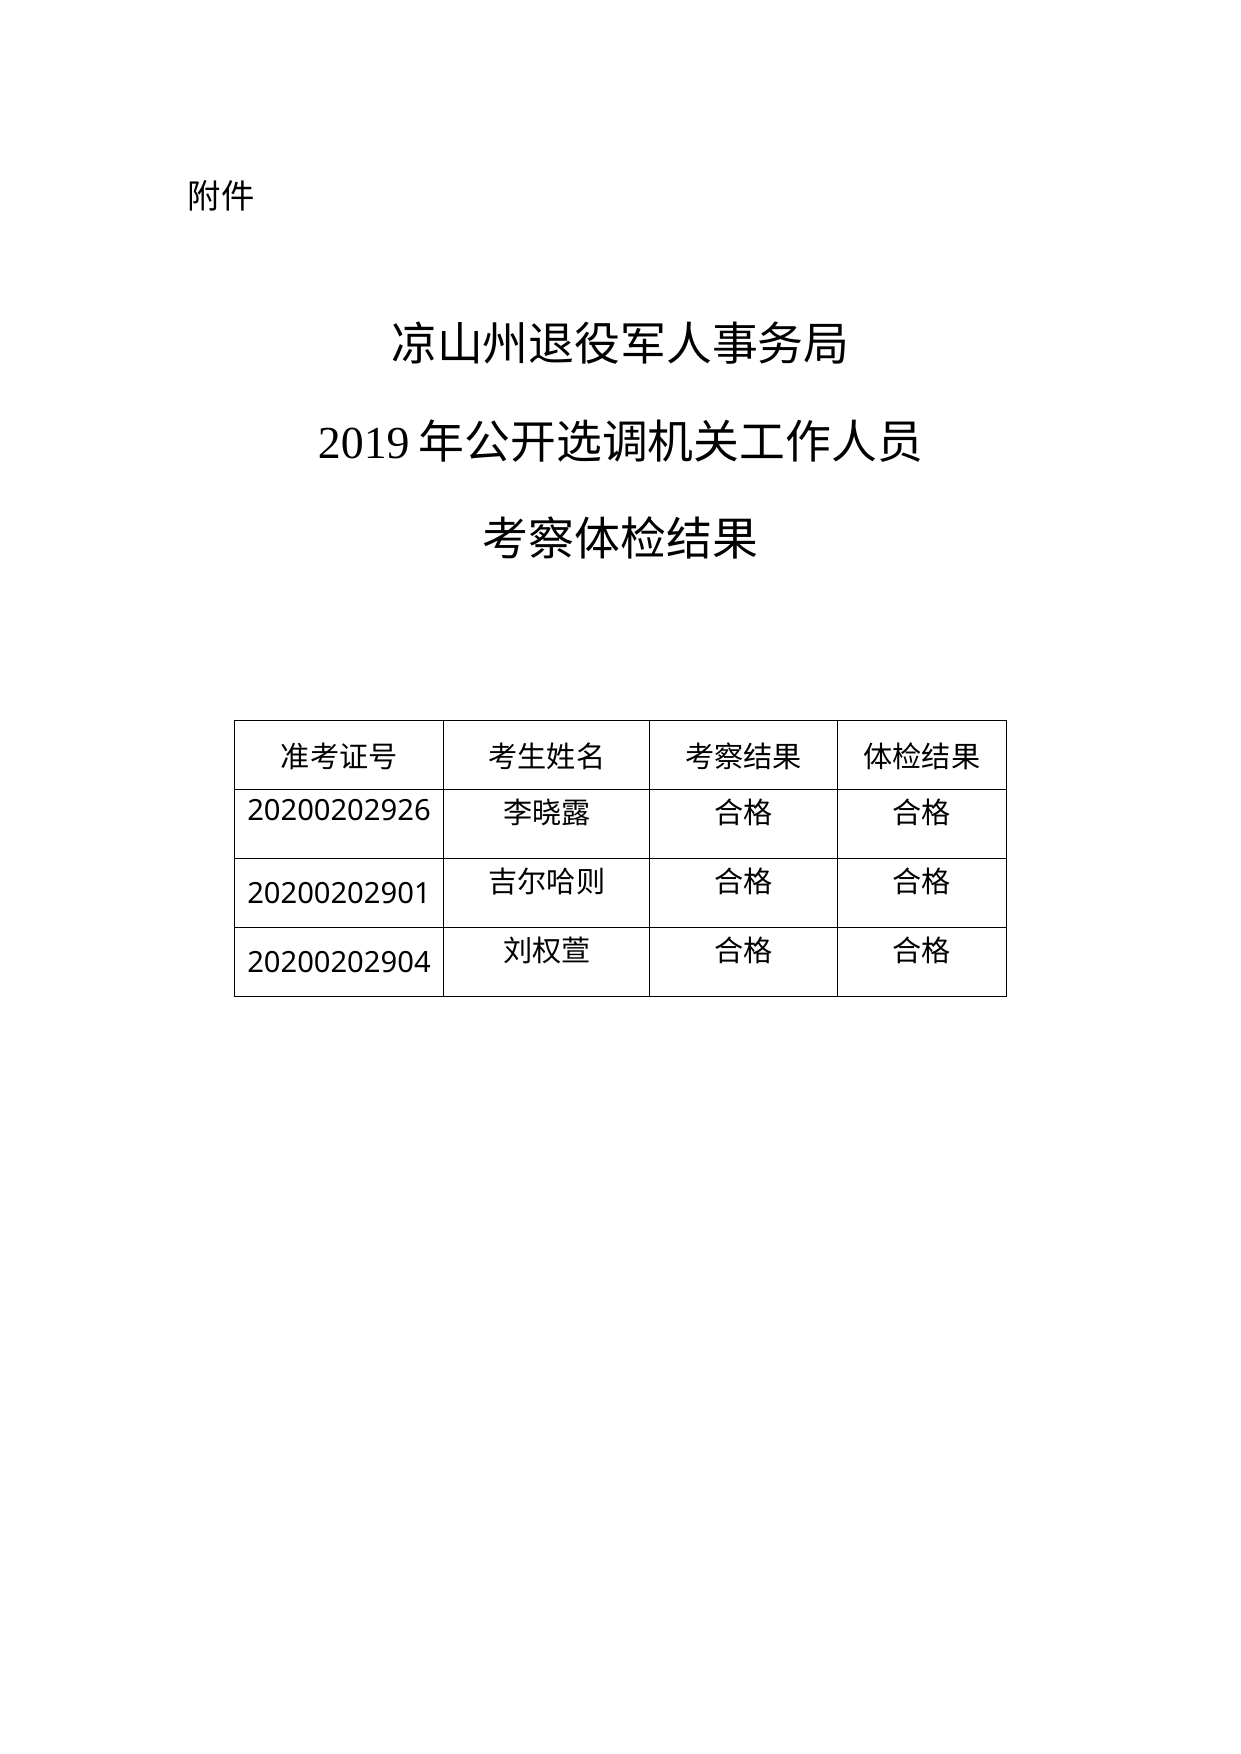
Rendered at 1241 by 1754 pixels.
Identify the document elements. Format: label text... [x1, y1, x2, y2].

table_cell 合格 [650, 790, 837, 858]
table_cell 合格 [838, 859, 1006, 927]
table_cell 刘权萱 [444, 928, 649, 996]
table_header 考察结果 [650, 721, 837, 789]
table_cell 20200202901 [235, 859, 443, 927]
table_header 考生姓名 [444, 721, 649, 789]
text 考察体检结果 [187, 487, 1053, 584]
text 附件 [187, 162, 1053, 227]
text 2019年公开选调机关工作人员 [187, 389, 1053, 487]
table_cell 20200202904 [235, 928, 443, 996]
table_cell 20200202926 [235, 790, 443, 858]
table_cell 合格 [650, 859, 837, 927]
table_header 准考证号 [235, 721, 443, 789]
table_header 体检结果 [838, 721, 1006, 789]
table_cell 合格 [838, 790, 1006, 858]
table_cell 合格 [838, 928, 1006, 996]
text 凉山州退役军人事务局 [187, 292, 1053, 389]
table_cell 合格 [650, 928, 837, 996]
table_cell 李晓露 [444, 790, 649, 858]
table_cell 吉尔哈则 [444, 859, 649, 927]
